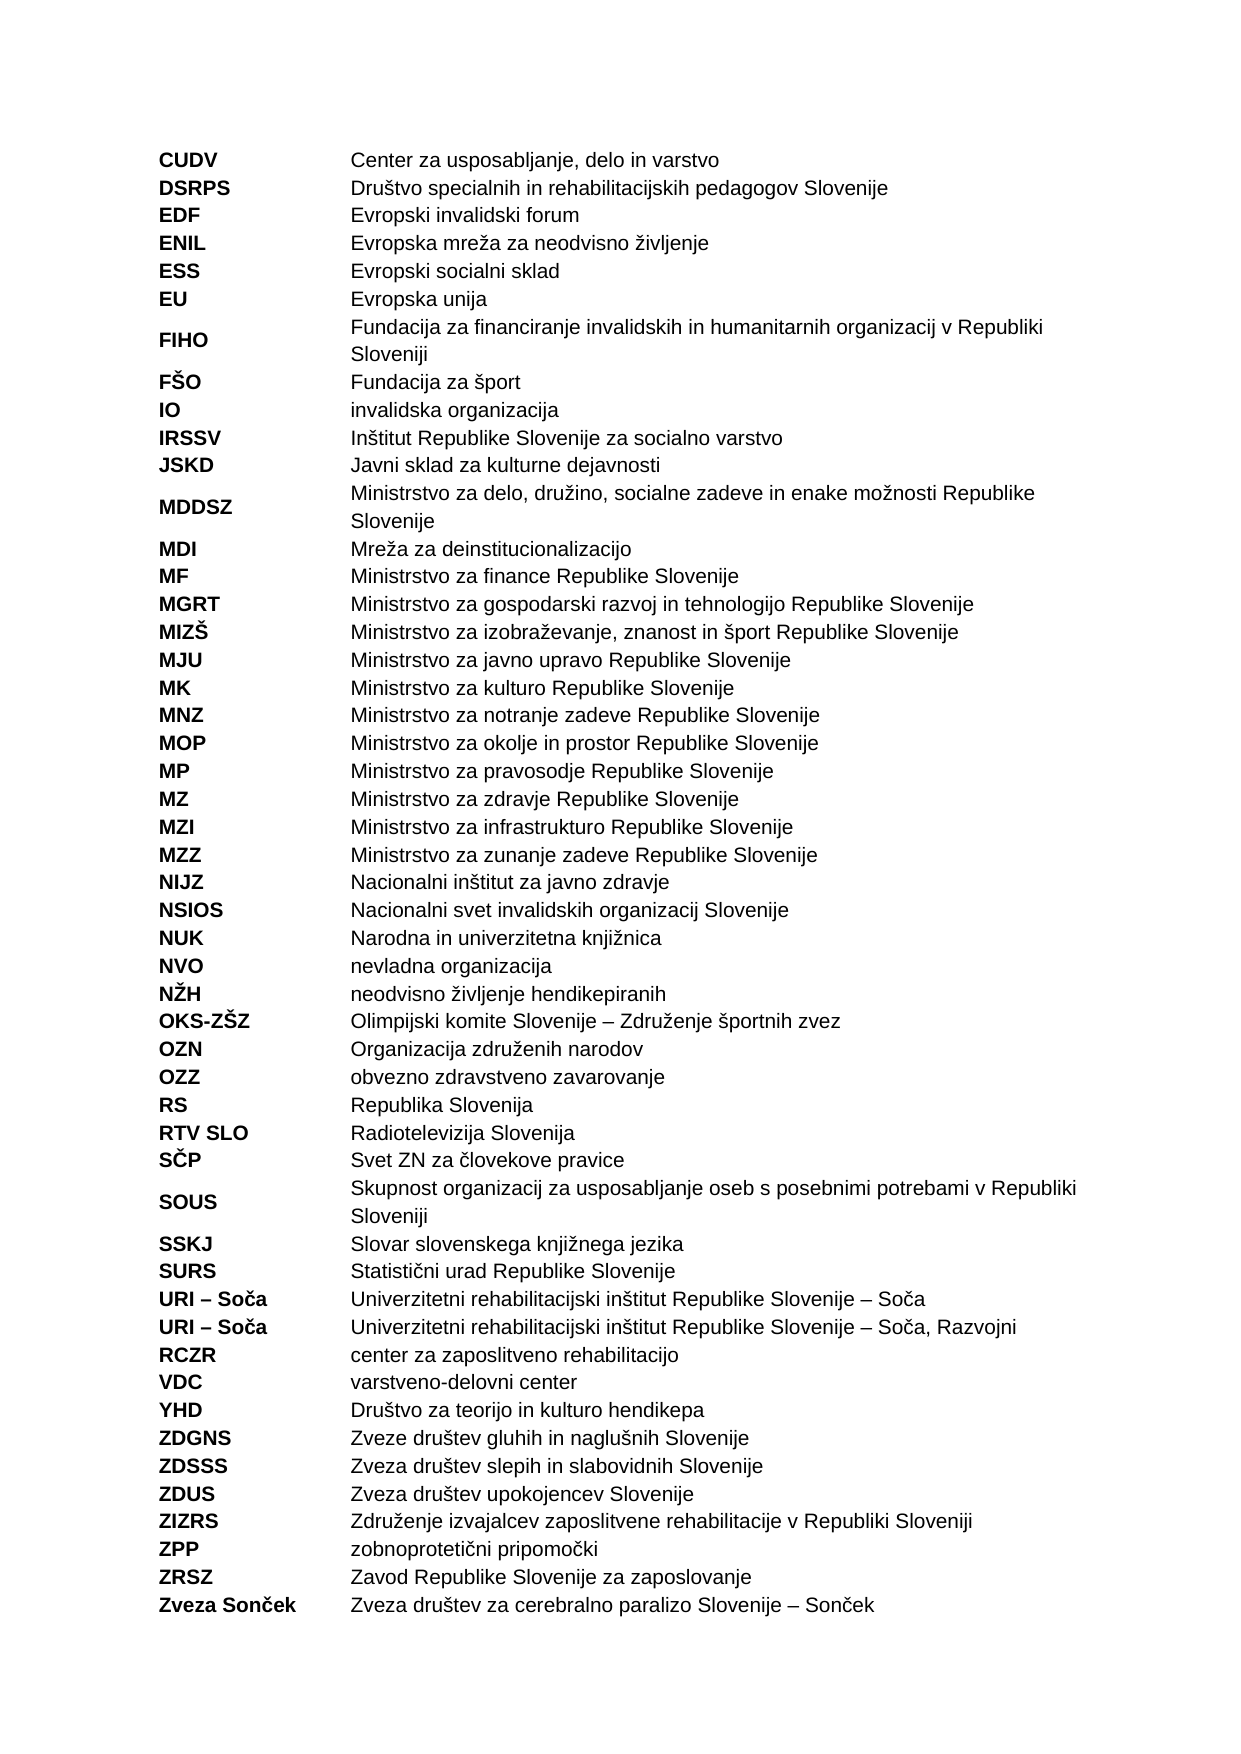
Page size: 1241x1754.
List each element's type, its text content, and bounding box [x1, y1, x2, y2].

table_cell Ministrstvo za izobraževanje, znanost in šport Republike Slovenije [339, 620, 1089, 648]
table_cell Skupnost organizacij za usposabljanje oseb s posebnimi potrebami v Republiki Sloveniji [339, 1176, 1089, 1231]
table_cell Nacionalni svet invalidskih organizacij Slovenije [339, 898, 1089, 926]
table_cell SURS [147, 1259, 339, 1287]
table_cell ESS [147, 259, 339, 287]
table_cell RTV SLO [147, 1121, 339, 1148]
table_cell ZDSSS [147, 1454, 339, 1481]
table_cell VDC [147, 1370, 339, 1398]
table_cell invalidska organizacija [339, 398, 1089, 426]
table_cell FŠO [147, 370, 339, 398]
table_cell Ministrstvo za gospodarski razvoj in tehnologijo Republike Slovenije [339, 592, 1089, 620]
table_cell Svet ZN za človekove pravice [339, 1148, 1089, 1176]
table_cell Ministrstvo za notranje zadeve Republike Slovenije [339, 703, 1089, 731]
table_cell YHD [147, 1398, 339, 1426]
table_cell MK [147, 676, 339, 703]
table_cell Ministrstvo za infrastrukturo Republike Slovenije [339, 815, 1089, 842]
table_cell NŽH [147, 981, 339, 1009]
table_cell NSIOS [147, 898, 339, 926]
table_cell Ministrstvo za kulturo Republike Slovenije [339, 676, 1089, 703]
table_cell Ministrstvo za okolje in prostor Republike Slovenije [339, 731, 1089, 759]
table_cell Slovar slovenskega knjižnega jezika [339, 1231, 1089, 1259]
table_cell NIJZ [147, 870, 339, 898]
table_cell Evropska unija [339, 287, 1089, 314]
table_cell FIHO [147, 315, 339, 370]
table_cell Zveza društev upokojencev Slovenije [339, 1481, 1089, 1509]
table_cell Organizacija združenih narodov [339, 1037, 1089, 1065]
table_cell varstveno-delovni center [339, 1370, 1089, 1398]
table_cell URI – Soča [147, 1287, 339, 1315]
table_cell MNZ [147, 703, 339, 731]
table_cell Društvo specialnih in rehabilitacijskih pedagogov Slovenije [339, 176, 1089, 203]
table_cell MJU [147, 648, 339, 676]
table_cell Zveze društev gluhih in naglušnih Slovenije [339, 1426, 1089, 1454]
table_cell Republika Slovenija [339, 1093, 1089, 1121]
table_cell ENIL [147, 231, 339, 259]
table_cell Zveza društev za cerebralno paralizo Slovenije – Sonček [339, 1593, 1089, 1621]
table_cell SČP [147, 1148, 339, 1176]
table_cell SOUS [147, 1176, 339, 1231]
table_cell MDI [147, 536, 339, 564]
table_cell EU [147, 287, 339, 314]
table_cell NVO [147, 954, 339, 981]
table_cell RS [147, 1093, 339, 1121]
table_cell MDDSZ [147, 481, 339, 536]
table_cell Zveza Sonček [147, 1593, 339, 1621]
table_cell Narodna in univerzitetna knjižnica [339, 926, 1089, 954]
table_cell Fundacija za šport [339, 370, 1089, 398]
table_cell SSKJ [147, 1231, 339, 1259]
table_cell Mreža za deinstitucionalizacijo [339, 536, 1089, 564]
table_cell ZRSZ [147, 1565, 339, 1593]
table_cell IRSSV [147, 426, 339, 453]
table_cell CUDV [147, 148, 339, 176]
table_cell Inštitut Republike Slovenije za socialno varstvo [339, 426, 1089, 453]
table_cell Center za usposabljanje, delo in varstvo [339, 148, 1089, 176]
table_cell Zavod Republike Slovenije za zaposlovanje [339, 1565, 1089, 1593]
table_cell URI – Soča RCZR [147, 1315, 339, 1370]
table_cell MZI [147, 815, 339, 842]
table_cell MGRT [147, 592, 339, 620]
table_cell DSRPS [147, 176, 339, 203]
table_cell MZZ [147, 843, 339, 870]
table_cell Nacionalni inštitut za javno zdravje [339, 870, 1089, 898]
table_cell ZPP [147, 1537, 339, 1565]
table_cell Javni sklad za kulturne dejavnosti [339, 453, 1089, 481]
table_cell nevladna organizacija [339, 954, 1089, 981]
table_cell Evropski invalidski forum [339, 203, 1089, 231]
table_cell Olimpijski komite Slovenije – Združenje športnih zvez [339, 1009, 1089, 1037]
table_cell Ministrstvo za zunanje zadeve Republike Slovenije [339, 843, 1089, 870]
table_cell Ministrstvo za javno upravo Republike Slovenije [339, 648, 1089, 676]
table_cell JSKD [147, 453, 339, 481]
table_cell Ministrstvo za pravosodje Republike Slovenije [339, 759, 1089, 787]
table_cell ZDUS [147, 1481, 339, 1509]
table_cell Evropska mreža za neodvisno življenje [339, 231, 1089, 259]
table_cell Evropski socialni sklad [339, 259, 1089, 287]
table_cell Radiotelevizija Slovenija [339, 1121, 1089, 1148]
table_cell IO [147, 398, 339, 426]
table_cell MZ [147, 787, 339, 814]
table_cell ZDGNS [147, 1426, 339, 1454]
table_cell Zveza društev slepih in slabovidnih Slovenije [339, 1454, 1089, 1481]
table_cell Ministrstvo za finance Republike Slovenije [339, 564, 1089, 592]
table_cell Univerzitetni rehabilitacijski inštitut Republike Slovenije – Soča [339, 1287, 1089, 1315]
table_cell OZN [147, 1037, 339, 1065]
table_cell zobnoprotetični pripomočki [339, 1537, 1089, 1565]
table_cell Ministrstvo za delo, družino, socialne zadeve in enake možnosti Republike Slovenije [339, 481, 1089, 536]
table_cell Društvo za teorijo in kulturo hendikepa [339, 1398, 1089, 1426]
table_cell ZIZRS [147, 1509, 339, 1537]
table_cell MIZŠ [147, 620, 339, 648]
table_cell Statistični urad Republike Slovenije [339, 1259, 1089, 1287]
table_cell OZZ [147, 1065, 339, 1093]
table_cell obvezno zdravstveno zavarovanje [339, 1065, 1089, 1093]
table_cell MF [147, 564, 339, 592]
table_cell MP [147, 759, 339, 787]
table_cell OKS-ZŠZ [147, 1009, 339, 1037]
table_cell NUK [147, 926, 339, 954]
table_cell neodvisno življenje hendikepiranih [339, 981, 1089, 1009]
table_cell Univerzitetni rehabilitacijski inštitut Republike Slovenije – Soča, Razvojni center za zaposlitveno rehabilitacijo [339, 1315, 1089, 1370]
table_cell MOP [147, 731, 339, 759]
table_cell Združenje izvajalcev zaposlitvene rehabilitacije v Republiki Sloveniji [339, 1509, 1089, 1537]
table_cell EDF [147, 203, 339, 231]
table_cell Ministrstvo za zdravje Republike Slovenije [339, 787, 1089, 814]
table_cell Fundacija za financiranje invalidskih in humanitarnih organizacij v Republiki Sloveniji [339, 315, 1089, 370]
